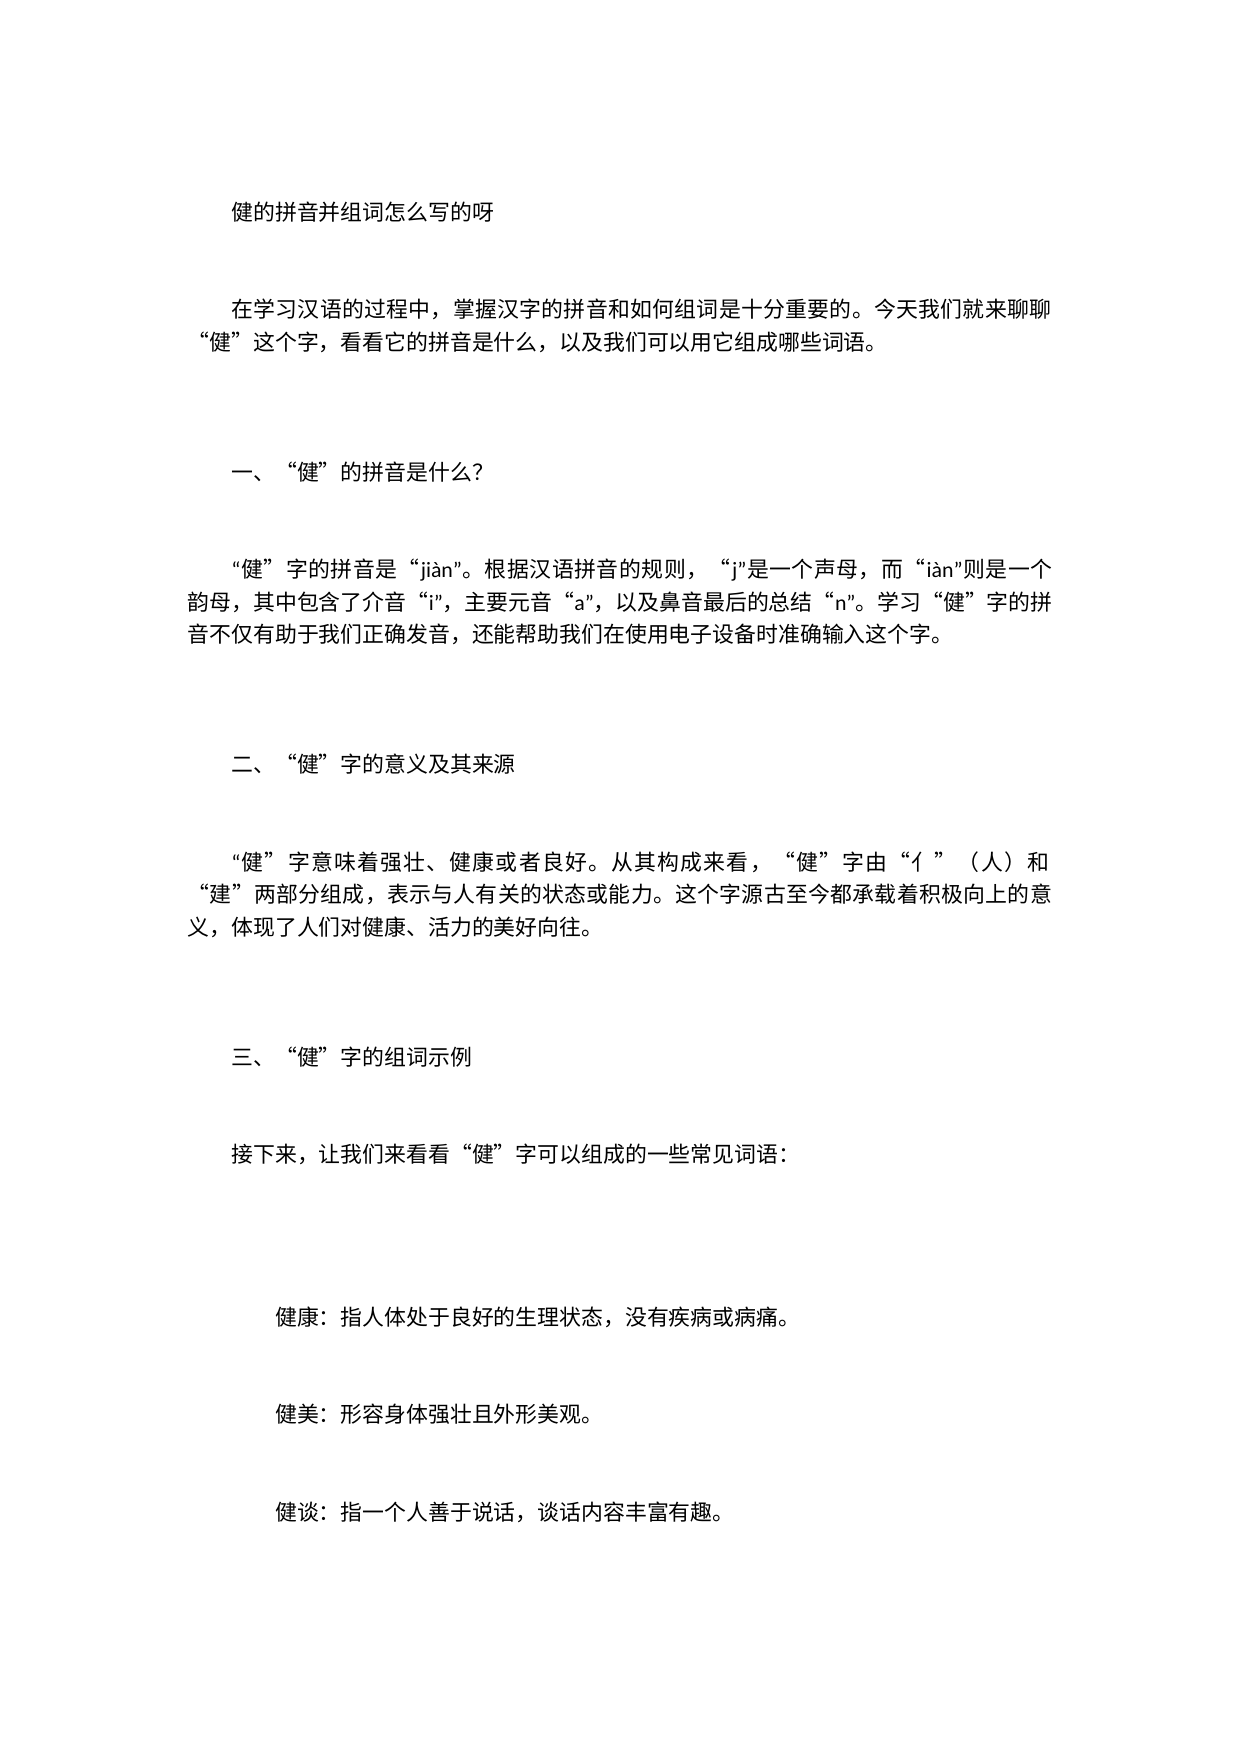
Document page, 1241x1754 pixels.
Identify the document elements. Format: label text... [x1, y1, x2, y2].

text 一、“健”的拼音是什么？ [187, 454, 1053, 487]
text 二、“健”字的意义及其来源 [187, 747, 1053, 779]
text 三、“健”字的组词示例 [187, 1039, 1053, 1072]
text 健谈：指一个人善于说话，谈话内容丰富有趣。 [187, 1494, 1053, 1527]
text “健”字意味着强壮、健康或者良好。从其构成来看，“健”字由“亻”（人）和“建”两部分组成，表示与人有关的状态或能力。这个字源古至今都承载着积极向上的意义，体现了人们对健康、活力的美好向往。 [187, 844, 1053, 942]
text 健美：形容身体强壮且外形美观。 [187, 1397, 1053, 1429]
text 健康：指人体处于良好的生理状态，没有疾病或病痛。 [187, 1299, 1053, 1332]
text 健的拼音并组词怎么写的呀 [187, 194, 1053, 227]
text “健”字的拼音是“jiàn”。根据汉语拼音的规则，“j”是一个声母，而“iàn”则是一个韵母，其中包含了介音“i”，主要元音“a”，以及鼻音最后的总结“n”。学习“健”字的拼音不仅有助于我们正确发音，还能帮助我们在使用电子设备时准确输入这个字。 [187, 552, 1053, 649]
text 接下来，让我们来看看“健”字可以组成的一些常见词语： [187, 1137, 1053, 1169]
text 在学习汉语的过程中，掌握汉字的拼音和如何组词是十分重要的。今天我们就来聊聊“健”这个字，看看它的拼音是什么，以及我们可以用它组成哪些词语。 [187, 292, 1053, 357]
